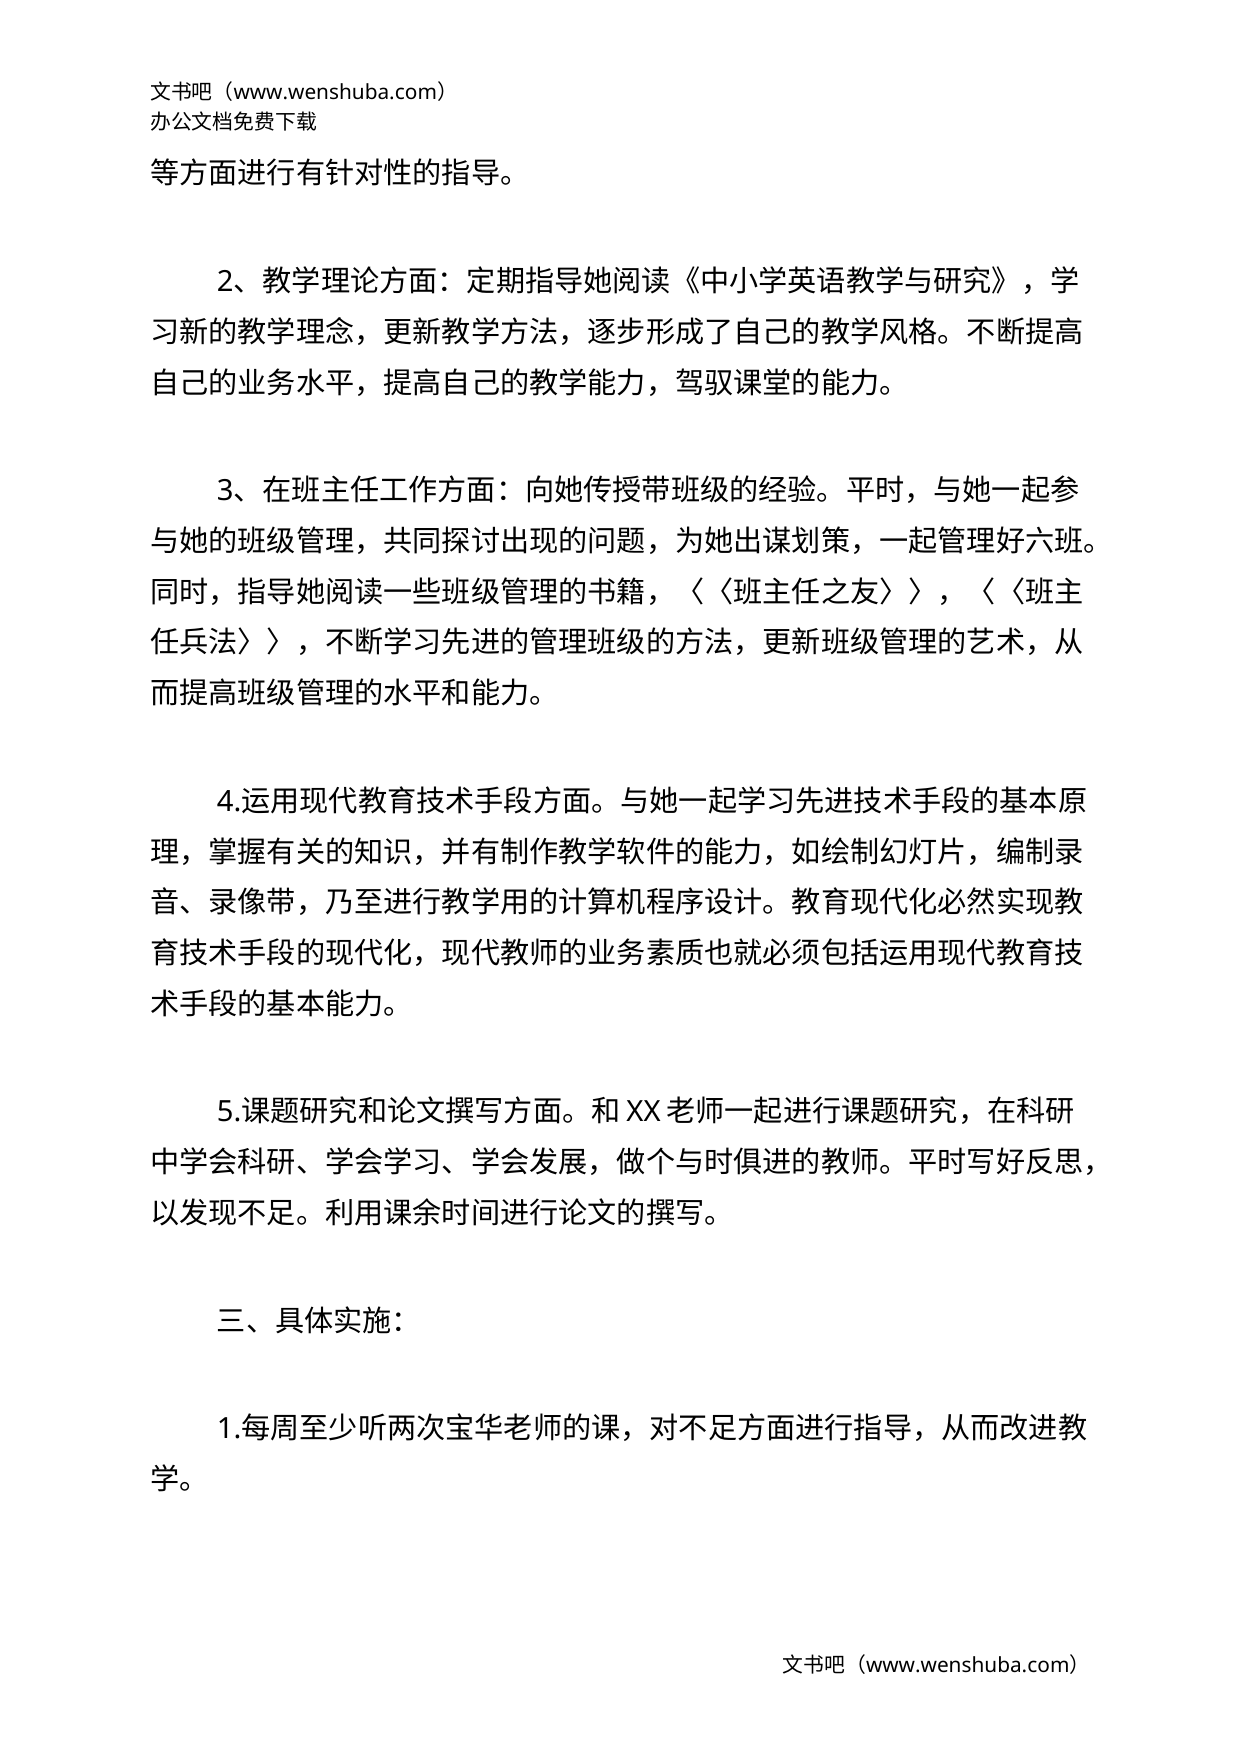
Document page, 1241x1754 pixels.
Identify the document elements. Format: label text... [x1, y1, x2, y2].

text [150, 150, 1090, 192]
text 3、在班主任工作方面：向她传授带班级的经验。平时，与她一起参与她的班级管理，共同探讨出现的问题，为她出谋划策，一起管理好六班。同时，指导她阅读一些班级管理的书籍，〈〈班主任之友〉〉，〈〈班主任兵法〉〉，不断学习先进的管理班级的方法，更新班级管理的艺术，从而提高班级管理的水平和能力。 [150, 467, 1090, 712]
text 4.运用现代教育技术手段方面。与她一起学习先进技术手段的基本原理，掌握有关的知识，并有制作教学软件的能力，如绘制幻灯片，编制录音、录像带，乃至进行教学用的计算机程序设计。教育现代化必然实现教育技术手段的现代化，现代教师的业务素质也就必须包括运用现代教育技术手段的基本能力。 [150, 777, 1090, 1023]
text 2、教学理论方面：定期指导她阅读《中小学英语教学与研究》，学习新的教学理念，更新教学方法，逐步形成了自己的教学风格。不断提高自己的业务水平，提高自己的教学能力，驾驭课堂的能力。 [150, 258, 1090, 401]
text 三、具体实施： [150, 1297, 1090, 1339]
text 1.每周至少听两次宝华老师的课，对不足方面进行指导，从而改进教学。 [150, 1405, 1090, 1498]
text 5.课题研究和论文撰写方面。和XX老师一起进行课题研究，在科研中学会科研、学会学习、学会发展，做个与时俱进的教师。平时写好反思，以发现不足。利用课余时间进行论文的撰写。 [150, 1088, 1090, 1232]
